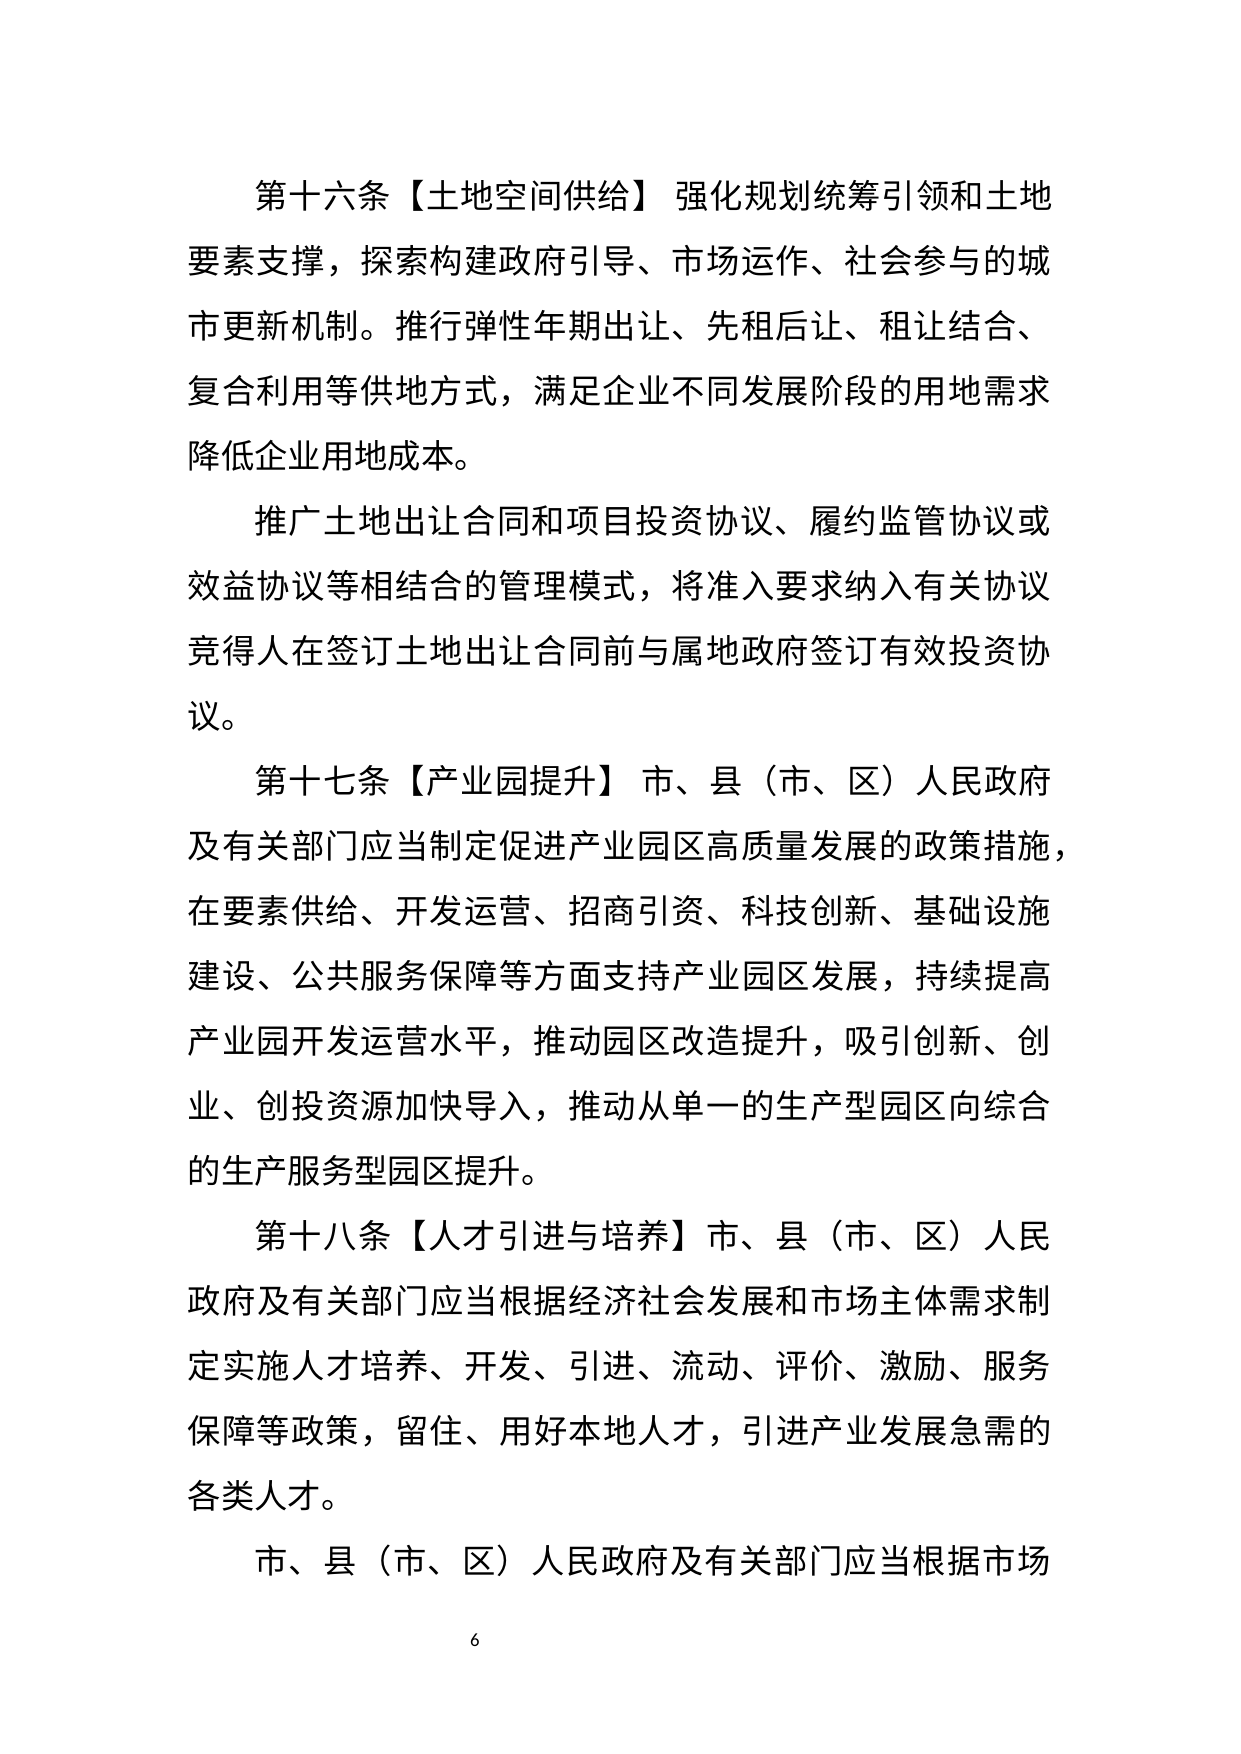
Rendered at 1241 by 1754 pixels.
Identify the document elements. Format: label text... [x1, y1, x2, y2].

text 第十六条【土地空间供给】 强化规划统筹引领和土地要素支撑，探索构建政府引导、市场运作、社会参与的城市更新机制。推行弹性年期出让、先租后让、租让结合、复合利用等供地方式，满足企业不同发展阶段的用地需求，降低企业用地成本。 [187, 162, 1053, 487]
text 推广土地出让合同和项目投资协议、履约监管协议或效益协议等相结合的管理模式，将准入要求纳入有关协议，竞得人在签订土地出让合同前与属地政府签订有效投资协议。 [187, 487, 1053, 747]
text 第十八条【人才引进与培养】市、县（市、区）人民政府及有关部门应当根据经济社会发展和市场主体需求制定实施人才培养、开发、引进、流动、评价、激励、服务、保障等政策，留住、用好本地人才，引进产业发展急需的各类人才。 [187, 1202, 1053, 1527]
text 第十七条【产业园提升】 市、县（市、区）人民政府及有关部门应当制定促进产业园区高质量发展的政策措施，在要素供给、开发运营、招商引资、科技创新、基础设施建设、公共服务保障等方面支持产业园区发展，持续提高产业园开发运营水平，推动园区改造提升，吸引创新、创业、创投资源加快导入，推动从单一的生产型园区向综合的生产服务型园区提升。 [187, 747, 1053, 1202]
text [187, 1527, 1053, 1592]
